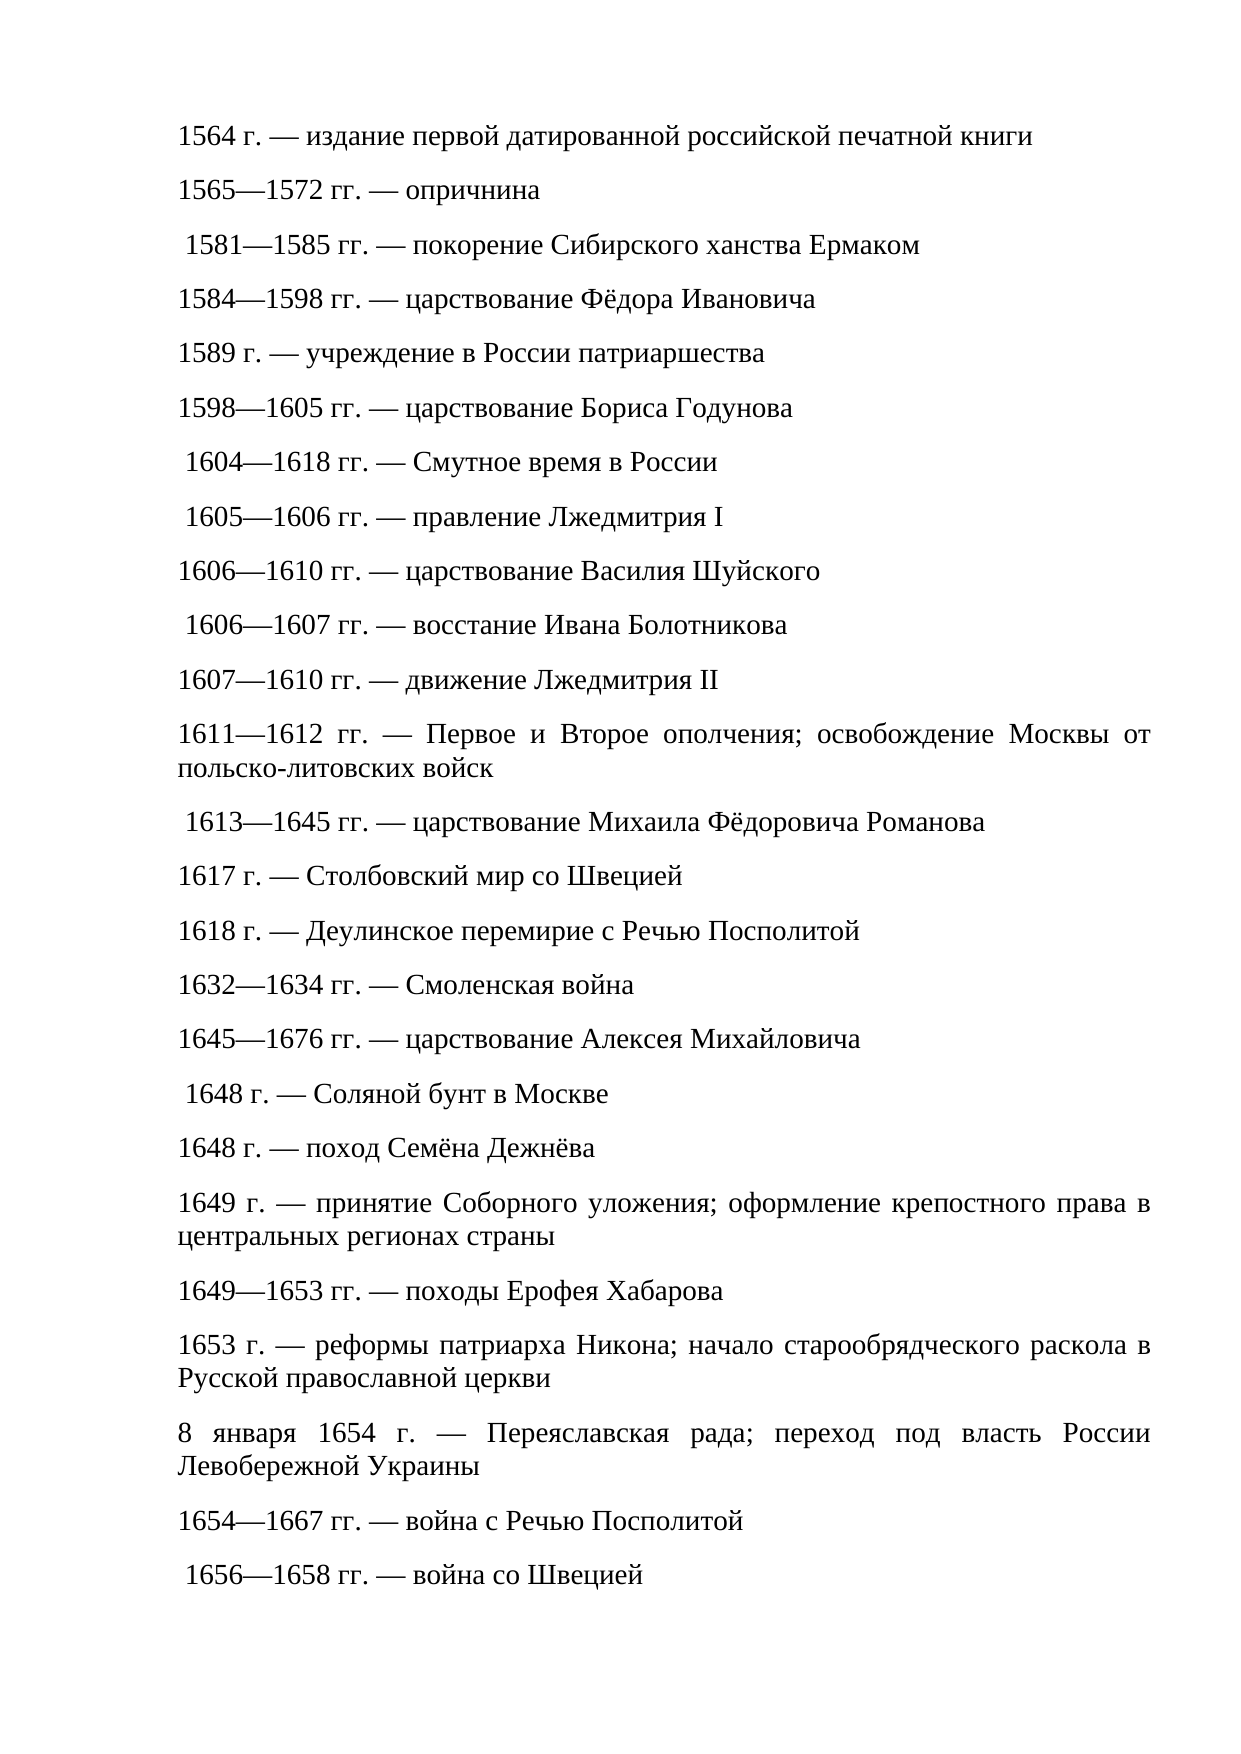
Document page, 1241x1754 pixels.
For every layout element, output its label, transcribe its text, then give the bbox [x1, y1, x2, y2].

text 1607—1610 гг. — движение Лжедмитрия II [177, 662, 1152, 695]
text 1632—1634 гг. — Смоленская война [177, 967, 1152, 1001]
text 1656—1658 гг. — война со Швецией [177, 1557, 1152, 1591]
text 1648 г. — поход Семёна Дежнёва [177, 1130, 1152, 1164]
text 1581—1585 гг. — покорение Сибирского ханства Ермаком [177, 227, 1152, 260]
text 1565—1572 гг. — опричнина [177, 172, 1152, 206]
text 1584—1598 гг. — царствование Фёдора Ивановича [177, 281, 1152, 315]
text 1605—1606 гг. — правление Лжедмитрия I [177, 499, 1152, 532]
text 1604—1618 гг. — Смутное время в России [177, 444, 1152, 478]
text 8 января 1654 г. — Переяславская рада; переход под власть России Левобережной Украины [177, 1415, 1152, 1482]
text 1645—1676 гг. — царствование Алексея Михайловича [177, 1022, 1152, 1055]
text 1589 г. — учреждение в России патриаршества [177, 336, 1152, 369]
text 1654—1667 гг. — война с Речью Посполитой [177, 1503, 1152, 1536]
text 1598—1605 гг. — царствование Бориса Годунова [177, 390, 1152, 423]
text 1618 г. — Деулинское перемирие с Речью Посполитой [177, 913, 1152, 946]
text 1653 г. — реформы патриарха Никона; начало старообрядческого раскола в Русской православной церкви [177, 1327, 1152, 1394]
text 1564 г. — издание первой датированной российской печатной книги [177, 118, 1152, 152]
text 1649—1653 гг. — походы Ерофея Хабарова [177, 1273, 1152, 1306]
text 1617 г. — Столбовский мир со Швецией [177, 858, 1152, 892]
text 1649 г. — принятие Соборного уложения; оформление крепостного права в центральных регионах страны [177, 1185, 1152, 1252]
text 1648 г. — Соляной бунт в Москве [177, 1076, 1152, 1109]
text 1611—1612 гг. — Первое и Второе ополчения; освобождение Москвы от польско-литовских войск [177, 716, 1152, 783]
text 1606—1607 гг. — восстание Ивана Болотникова [177, 607, 1152, 641]
text 1613—1645 гг. — царствование Михаила Фёдоровича Романова [177, 804, 1152, 838]
text 1606—1610 гг. — царствование Василия Шуйского [177, 553, 1152, 587]
